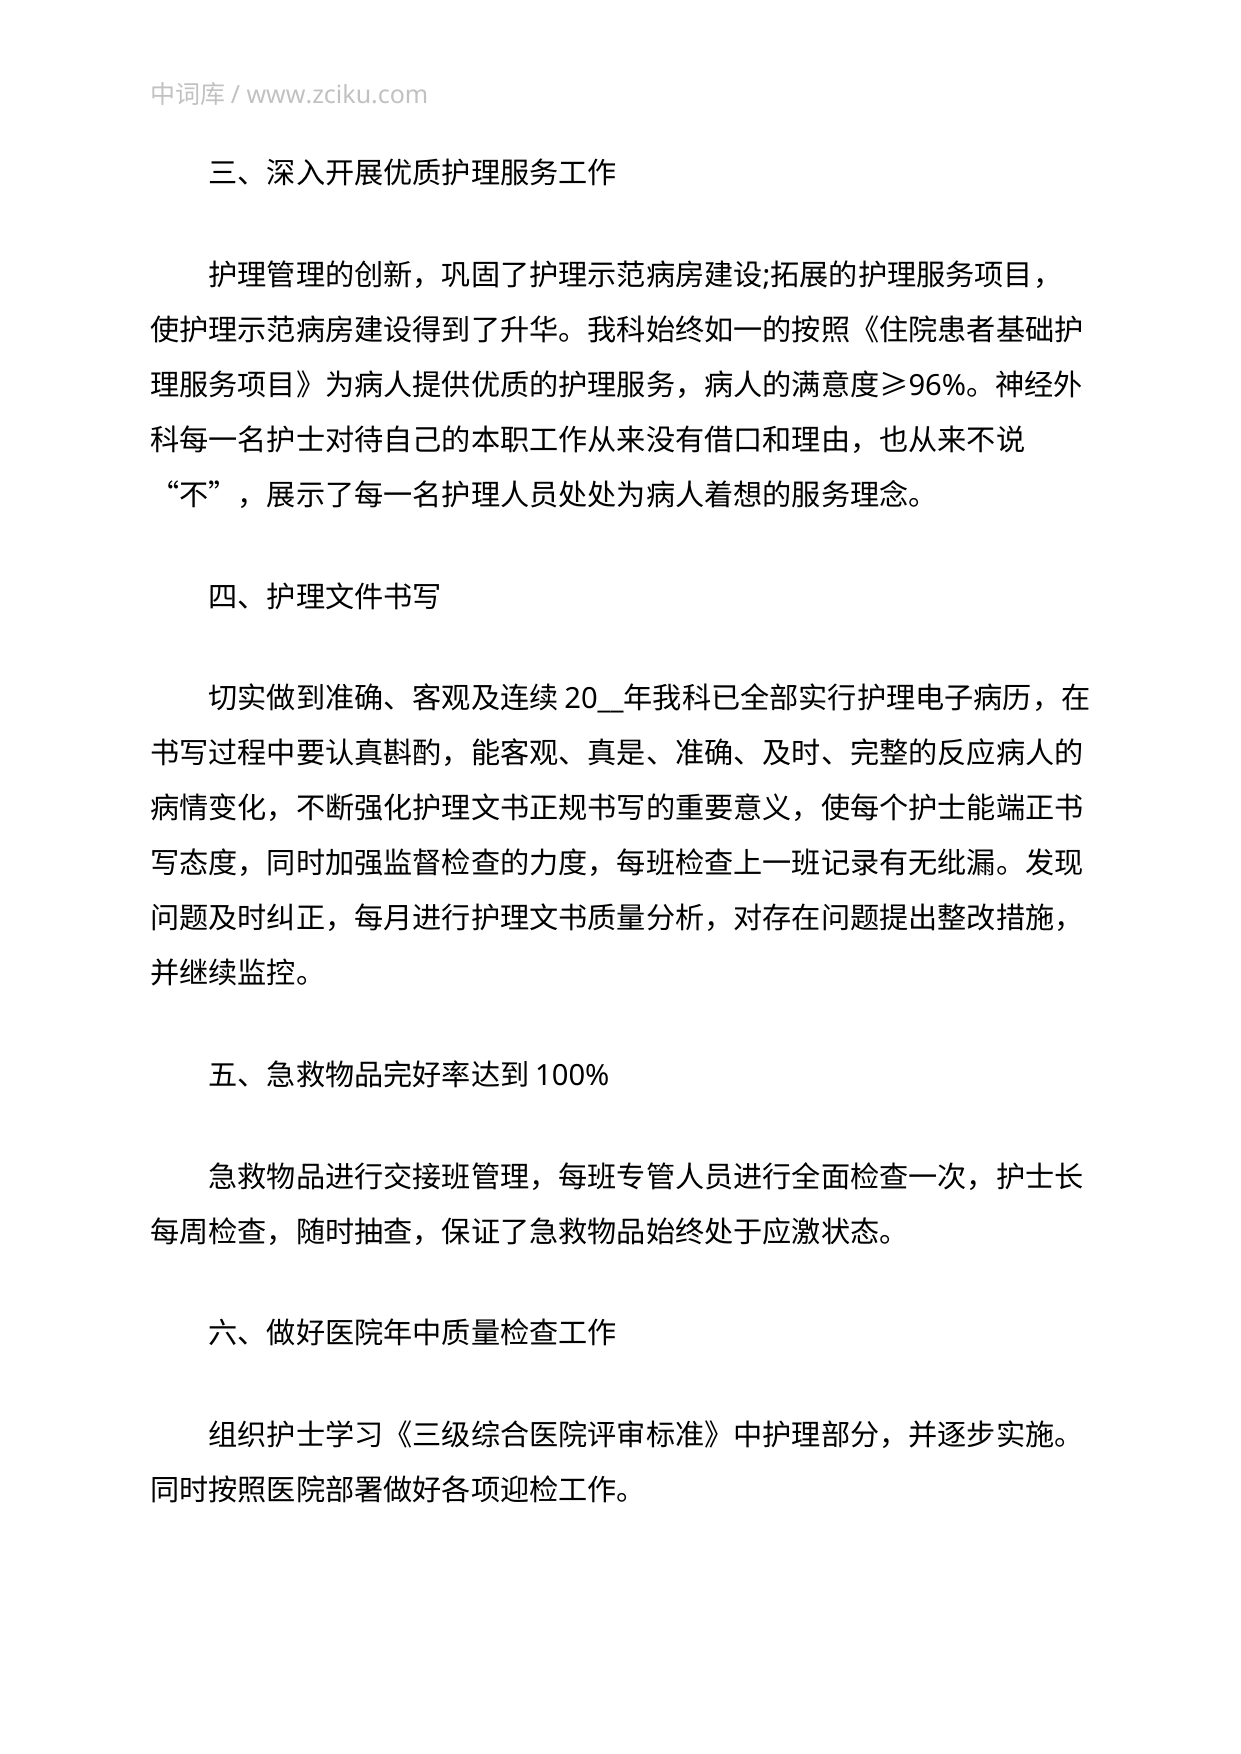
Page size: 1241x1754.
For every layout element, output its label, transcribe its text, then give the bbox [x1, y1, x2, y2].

text 护理管理的创新，巩固了护理示范病房建设;拓展的护理服务项目，使护理示范病房建设得到了升华。我科始终如一的按照《住院患者基础护理服务项目》为病人提供优质的护理服务，病人的满意度≥96%。神经外科每一名护士对待自己的本职工作从来没有借口和理由，也从来不说“不”，展示了每一名护理人员处处为病人着想的服务理念。 [150, 252, 1090, 514]
text 组织护士学习《三级综合医院评审标准》中护理部分，并逐步实施。同时按照医院部署做好各项迎检工作。 [150, 1412, 1090, 1509]
text 急救物品进行交接班管理，每班专管人员进行全面检查一次，护士长每周检查，随时抽查，保证了急救物品始终处于应激状态。 [150, 1153, 1090, 1251]
text 六、做好医院年中质量检查工作 [150, 1310, 1090, 1352]
text 五、急救物品完好率达到100% [150, 1051, 1090, 1094]
text 三、深入开展优质护理服务工作 [150, 150, 1090, 192]
text 切实做到准确、客观及连续20__年我科已全部实行护理电子病历，在书写过程中要认真斟酌，能客观、真是、准确、及时、完整的反应病人的病情变化，不断强化护理文书正规书写的重要意义，使每个护士能端正书写态度，同时加强监督检查的力度，每班检查上一班记录有无纰漏。发现问题及时纠正，每月进行护理文书质量分析，对存在问题提出整改措施，并继续监控。 [150, 675, 1090, 992]
text 四、护理文件书写 [150, 573, 1090, 616]
